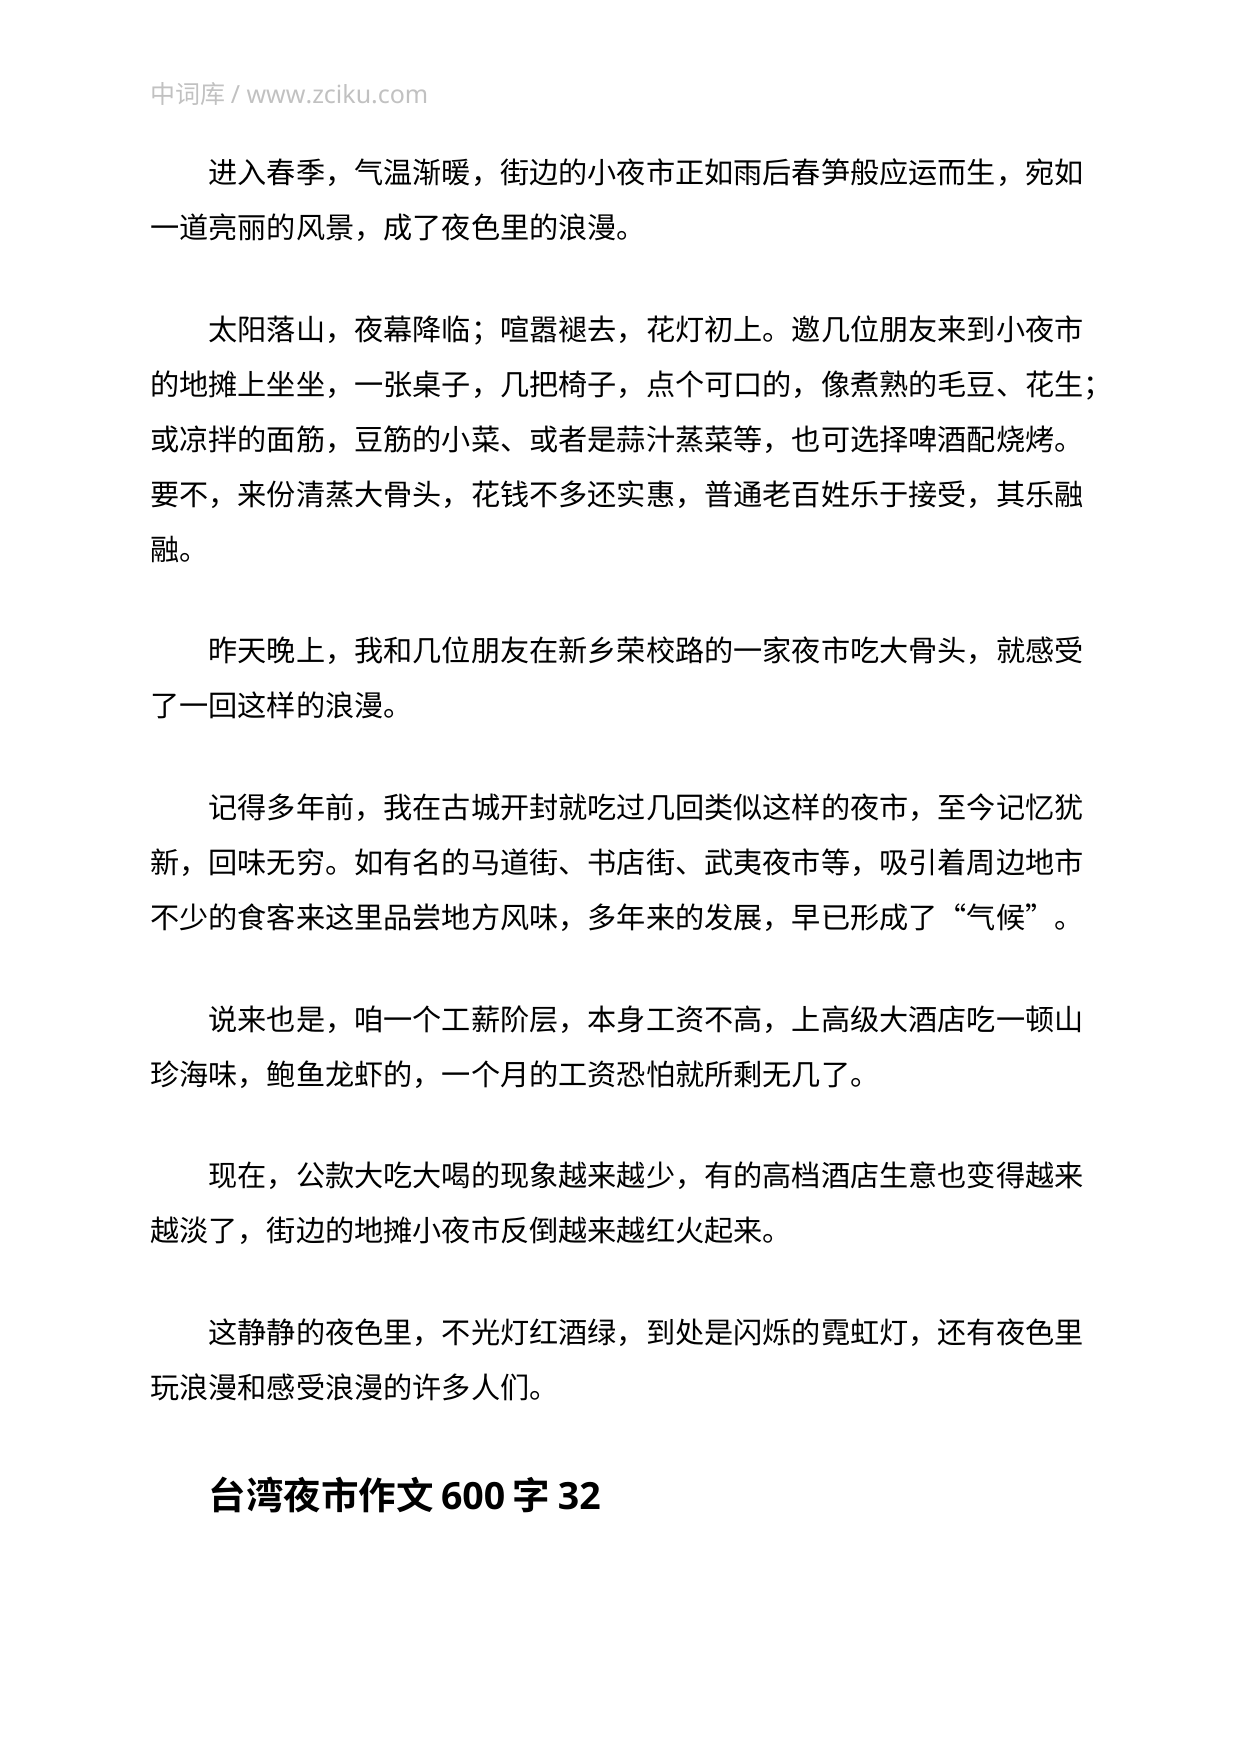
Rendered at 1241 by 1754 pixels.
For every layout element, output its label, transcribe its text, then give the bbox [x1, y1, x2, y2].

text 这静静的夜色里，不光灯红酒绿，到处是闪烁的霓虹灯，还有夜色里玩浪漫和感受浪漫的许多人们。 [150, 1309, 1090, 1407]
text 进入春季，气温渐暖，街边的小夜市正如雨后春笋般应运而生，宛如一道亮丽的风景，成了夜色里的浪漫。 [150, 150, 1090, 247]
text 台湾夜市作文600字32 [150, 1466, 1090, 1521]
text 现在，公款大吃大喝的现象越来越少，有的高档酒店生意也变得越来越淡了，街边的地摊小夜市反倒越来越红火起来。 [150, 1153, 1090, 1250]
text 太阳落山，夜幕降临；喧嚣褪去，花灯初上。邀几位朋友来到小夜市的地摊上坐坐，一张桌子，几把椅子，点个可口的，像煮熟的毛豆、花生；或凉拌的面筋，豆筋的小菜、或者是蒜汁蒸菜等，也可选择啤酒配烧烤。要不，来份清蒸大骨头，花钱不多还实惠，普通老百姓乐于接受，其乐融融。 [150, 307, 1090, 568]
text 昨天晚上，我和几位朋友在新乡荣校路的一家夜市吃大骨头，就感受了一回这样的浪漫。 [150, 628, 1090, 725]
text 记得多年前，我在古城开封就吃过几回类似这样的夜市，至今记忆犹新，回味无穷。如有名的马道街、书店街、武夷夜市等，吸引着周边地市不少的食客来这里品尝地方风味，多年来的发展，早已形成了“气候”。 [150, 785, 1090, 937]
text 说来也是，咱一个工薪阶层，本身工资不高，上高级大酒店吃一顿山珍海味，鲍鱼龙虾的，一个月的工资恐怕就所剩无几了。 [150, 996, 1090, 1093]
